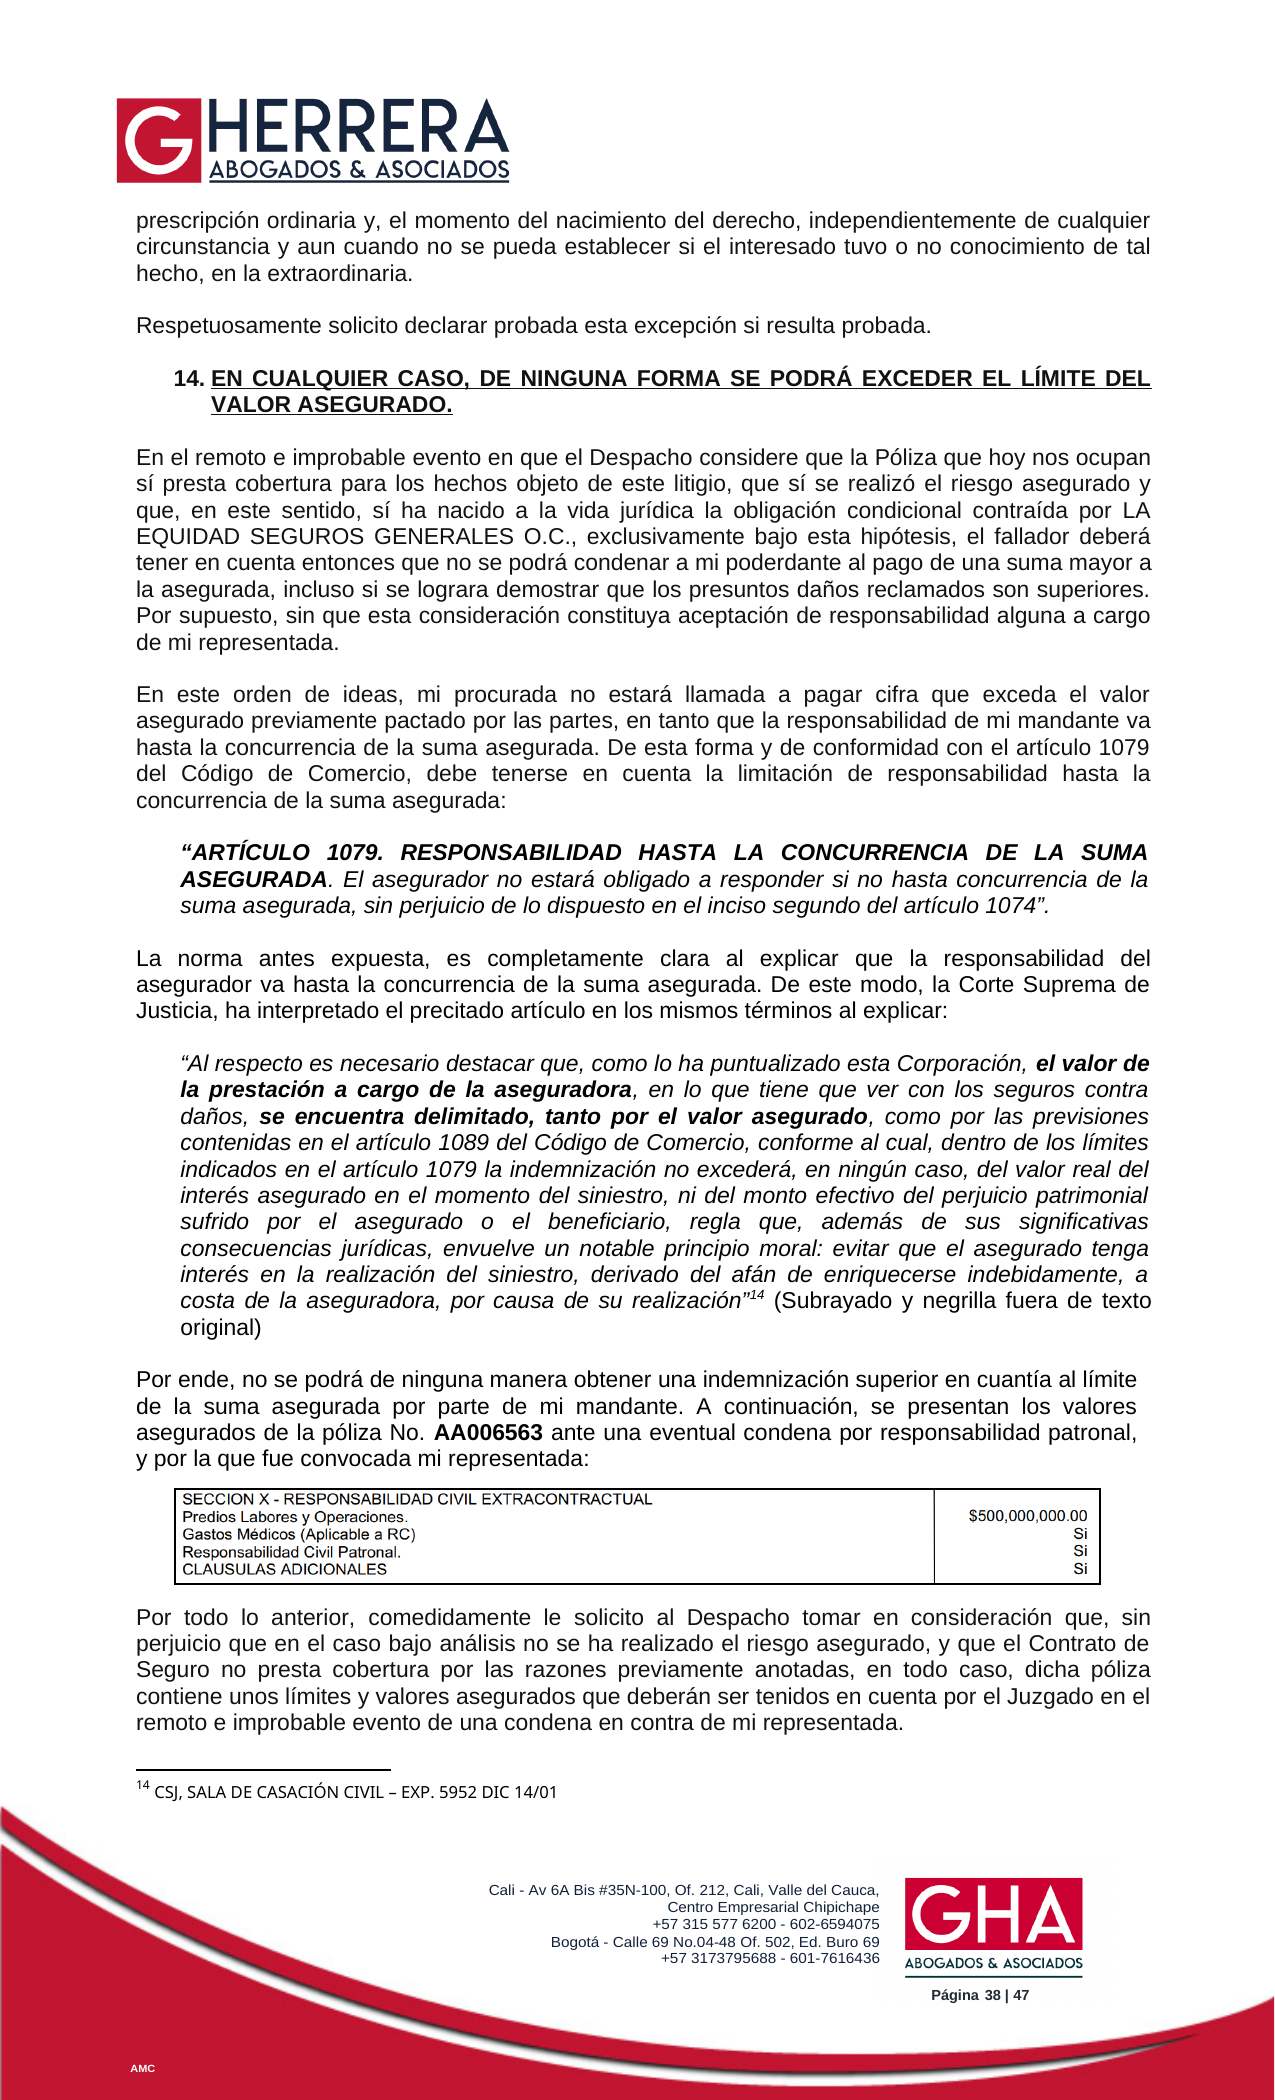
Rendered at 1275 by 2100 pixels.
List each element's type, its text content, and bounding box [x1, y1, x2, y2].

picture [96, 75, 529, 206]
picture [176, 1490, 1099, 1583]
text En el remoto e improbable evento en que el Despacho considere que la Póliza que hoy nos ocupan sí presta cobertura para los hechos objeto de este litigio, que sí se realizó el riesgo asegurado y que, en este sentido, sí ha nacido a la vida jurídica la obligación condicional contraída por LA EQUIDAD SEGUROS GENERALES O.C., exclusivamente bajo esta hipótesis, el fallador deberá tener en cuenta entonces que no se podrá condenar a mi poderdante al pago de una suma mayor a la asegurada, incluso si se lograra demostrar que los presuntos daños reclamados son superiores. Por supuesto, sin que esta consideración constituya aceptación de responsabilidad alguna a cargo de mi representada. [136, 444, 1152, 655]
text Por todo lo anterior, comedidamente le solicito al Despacho tomar en consideración que, sin perjuicio que en el caso bajo análisis no se ha realizado el riesgo asegurado, y que el Contrato de Seguro no presta cobertura por las razones previamente anotadas, en todo caso, dicha póliza contiene unos límites y valores asegurados que deberán ser tenidos en cuenta por el Juzgado en el remoto e improbable evento de una condena en contra de mi representada. [136, 1603, 1152, 1735]
picture [0, 1793, 1275, 2100]
text La norma antes expuesta, es completamente clara al explicar que la responsabilidad del asegurador va hasta la concurrencia de la suma asegurada. De este modo, la Corte Suprema de Justicia, ha interpretado el precitado artículo en los mismos términos al explicar: [136, 945, 1152, 1024]
text “ARTÍCULO 1079. RESPONSABILIDAD HASTA LA CONCURRENCIA DE LA SUMA ASEGURADA. El asegurador no estará obligado a responder si no hasta concurrencia de la suma asegurada, sin perjuicio de lo dispuesto en el inciso segundo del artículo 1074”. [180, 839, 1152, 918]
text Respetuosamente solicito declarar probada esta excepción si resulta probada. [136, 312, 1152, 338]
text “Al respecto es necesario destacar que, como lo ha puntualizado esta Corporación, el valor de la prestación a cargo de la aseguradora, en lo que tiene que ver con los seguros contra daños, se encuentra delimitado, tanto por el valor asegurado, como por las previsiones contenidas en el artículo 1089 del Código de Comercio, conforme al cual, dentro de los límites indicados en el artículo 1079 la indemnización no excederá, en ningún caso, del valor real del interés asegurado en el momento del siniestro, ni del monto efectivo del perjuicio patrimonial sufrido por el asegurado o el beneficiario, regla que, además de sus significativas consecuencias jurídicas, envuelve un notable principio moral: evitar que el asegurado tenga interés en la realización del siniestro, derivado del afán de enriquecerse indebidamente, a costa de la aseguradora, por causa de su realización” (Subrayado y negrilla fuera de texto original) [180, 1050, 1152, 1340]
text En este orden de ideas, mi procurada no estará llamada a pagar cifra que exceda el valor asegurado previamente pactado por las partes, en tanto que la responsabilidad de mi mandante va hasta la concurrencia de la suma asegurada. De esta forma y de conformidad con el artículo 1079 del Código de Comercio, debe tenerse en cuenta la limitación de responsabilidad hasta la concurrencia de la suma asegurada: [136, 681, 1152, 813]
text Por ende, no se podrá de ninguna manera obtener una indemnización superior en cuantía al límite de la suma asegurada por parte de mi mandante. A continuación, se presentan los valores asegurados de la póliza No. AA006563 ante una eventual condena por responsabilidad patronal, y por la que fue convocada mi representada: [136, 1366, 1138, 1472]
list EN CUALQUIER CASO, DE NINGUNA FORMA SE PODRÁ EXCEDER EL LÍMITE DEL VALOR ASEGURADO. [173, 365, 1152, 418]
